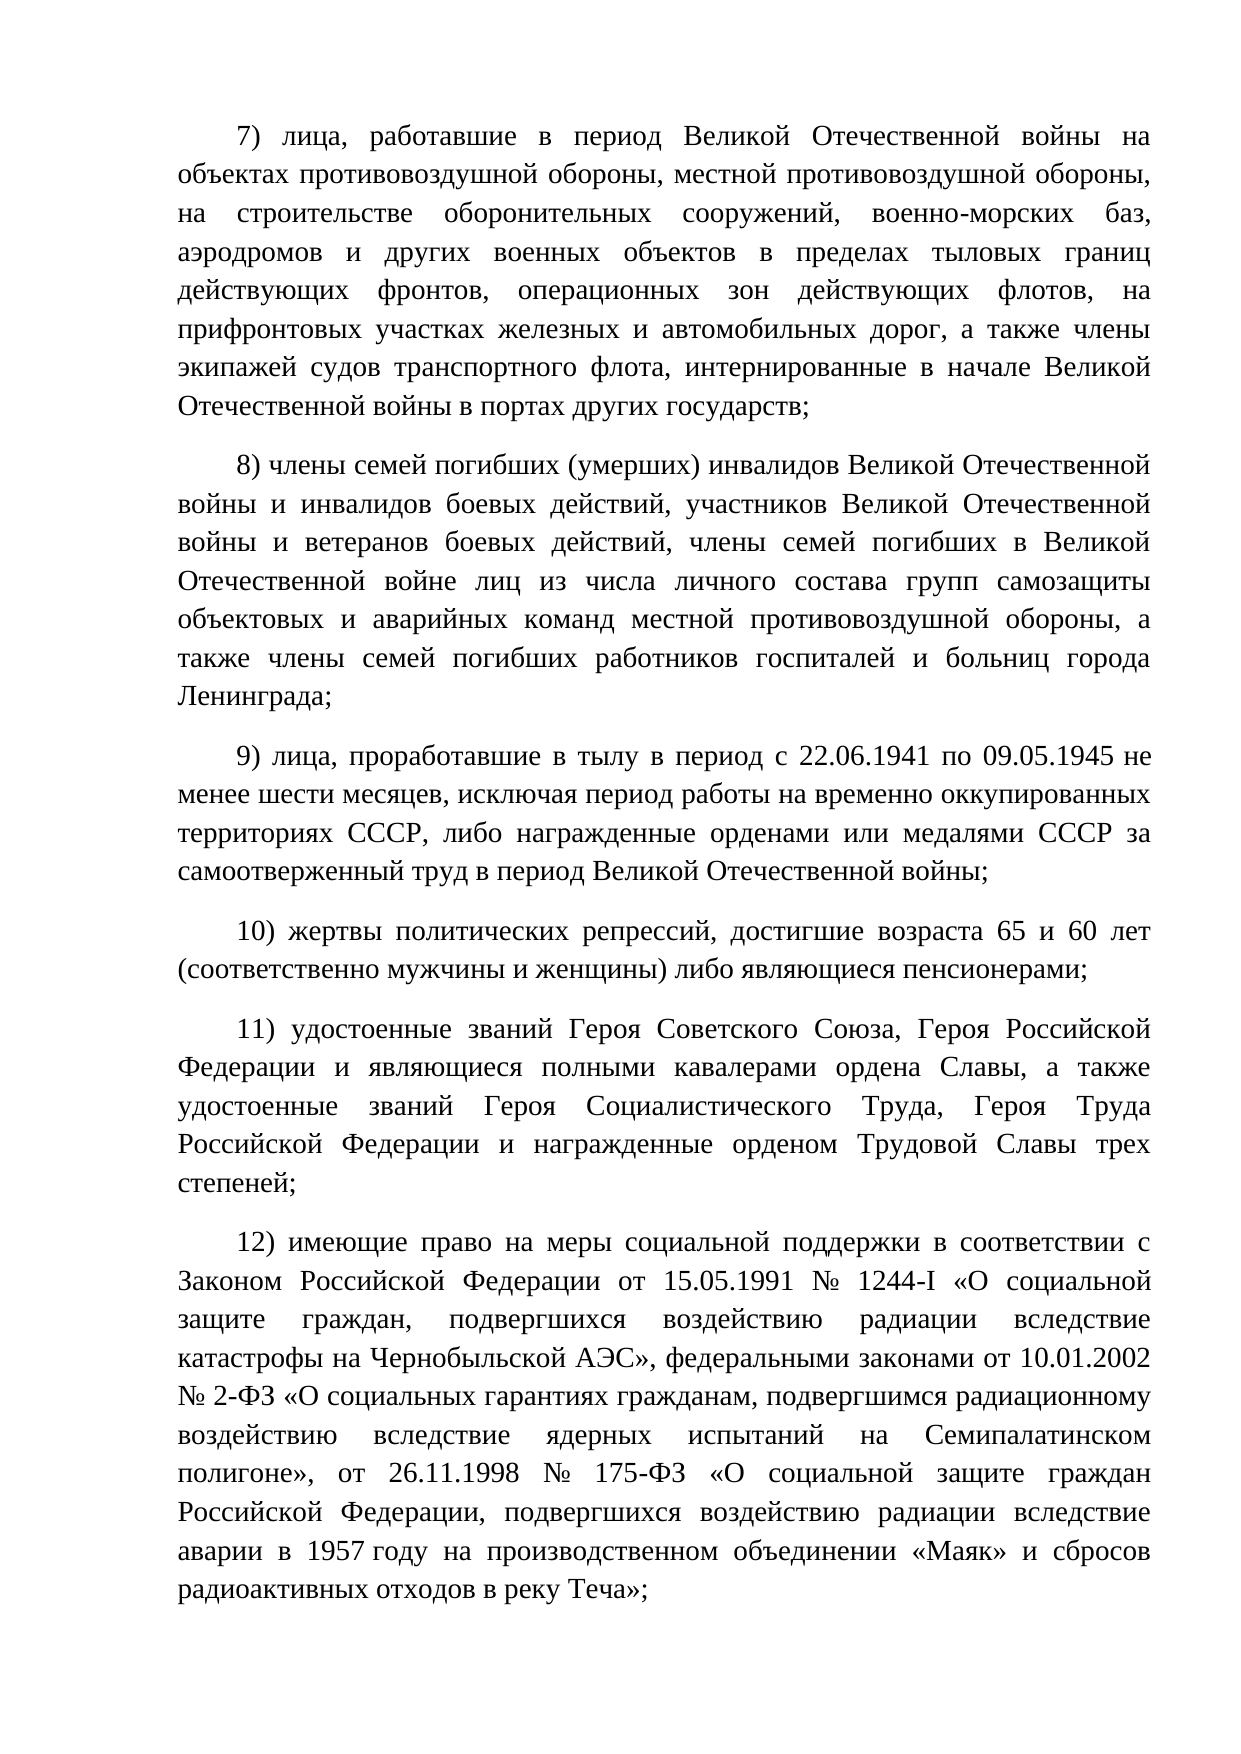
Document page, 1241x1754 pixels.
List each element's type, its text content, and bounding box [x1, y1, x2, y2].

text 9) лица, проработавшие в тылу в период с 22.06.1941 по 09.05.1945 не менее шести месяцев, исключая период работы на временно оккупированных территориях СССР, либо награжденные орденами или медалями СССР за самоотверженный труд в период Великой Отечественной войны; [177, 738, 1152, 887]
text 7) лица, работавшие в период Великой Отечественной войны на объектах противовоздушной обороны, местной противовоздушной обороны, на строительстве оборонительных сооружений, военно-морских баз, аэродромов и других военных объектов в пределах тыловых границ действующих фронтов, операционных зон действующих флотов, на прифронтовых участках железных и автомобильных дорог, а также члены экипажей судов транспортного флота, интернированные в начале Великой Отечественной войны в портах других государств; [177, 118, 1152, 421]
text 8) члены семей погибших (умерших) инвалидов Великой Отечественной войны и инвалидов боевых действий, участников Великой Отечественной войны и ветеранов боевых действий, члены семей погибших в Великой Отечественной войне лиц из числа личного состава групп самозащиты объектовых и аварийных команд местной противовоздушной обороны, а также члены семей погибших работников госпиталей и больниц города Ленинграда; [177, 447, 1152, 712]
text 12) имеющие право на меры социальной поддержки в соответствии с Законом Российской Федерации от 15.05.1991 № 1244-I «О социальной защите граждан, подвергшихся воздействию радиации вследствие катастрофы на Чернобыльской АЭС», федеральными законами от 10.01.2002 № 2-ФЗ «О социальных гарантиях гражданам, подвергшимся радиационному воздействию вследствие ядерных испытаний на Семипалатинском полигоне», от 26.11.1998 № 175-ФЗ «О социальной защите граждан Российской Федерации, подвергшихся воздействию радиации вследствие аварии в 1957 году на производственном объединении «Маяк» и сбросов радиоактивных отходов в реку Теча»; [177, 1224, 1152, 1605]
text 10) жертвы политических репрессий, достигшие возраста 65 и 60 лет (соответственно мужчины и женщины) либо являющиеся пенсионерами; [177, 913, 1152, 985]
text 11) удостоенные званий Героя Советского Союза, Героя Российской Федерации и являющиеся полными кавалерами ордена Славы, а также удостоенные званий Героя Социалистического Труда, Героя Труда Российской Федерации и награжденные орденом Трудовой Славы трех степеней; [177, 1011, 1152, 1198]
